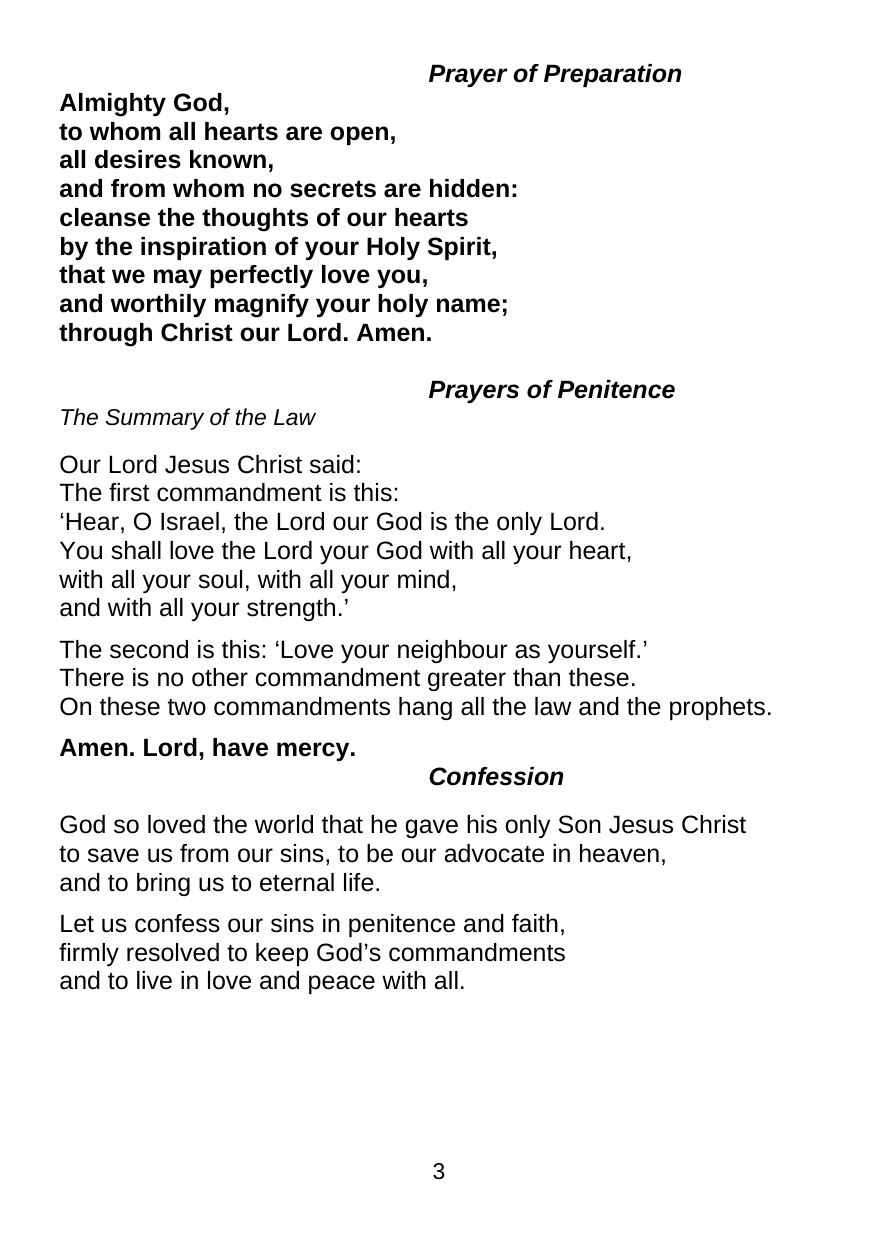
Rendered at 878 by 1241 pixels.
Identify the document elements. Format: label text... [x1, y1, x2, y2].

text to whom all hearts are open, [59, 117, 818, 145]
subtitle Prayer of Preparation [59, 59, 818, 88]
text firmly resolved to keep God’s commandments [59, 937, 818, 966]
text Let us confess our sins in penitence and faith, [59, 909, 818, 937]
text cleanse the thoughts of our hearts [59, 203, 818, 232]
text and from whom no secrets are hidden: [59, 174, 818, 203]
text and worthily magnify your holy name; [59, 289, 818, 318]
text by the inspiration of your Holy Spirit, [59, 232, 818, 260]
text and to live in love and peace with all. [59, 966, 818, 995]
text The first commandment is this: ‘Hear, O Israel, the Lord our God is the only Lord. You shall love the Lord your God with all your heart, with all your soul, with all your mind, and with all your strength.’ [59, 478, 818, 622]
text Our Lord Jesus Christ said: [59, 449, 818, 478]
text Amen. Lord, have mercy. [59, 733, 818, 762]
text and to bring us to eternal life. [59, 867, 818, 896]
text to save us from our sins, to be our advocate in heaven, [59, 839, 818, 867]
text Almighty God, [59, 88, 818, 117]
text all desires known, [59, 145, 818, 174]
text The second is this: ‘Love your neighbour as yourself.’ There is no other commandment greater than these. On these two commandments hang all the law and the prophets. [59, 634, 818, 721]
text through Christ our Lord. Amen. [59, 318, 818, 347]
subtitle Confession [59, 762, 818, 791]
text God so loved the world that he gave his only Son Jesus Christ [59, 810, 818, 839]
text that we may perfectly love you, [59, 260, 818, 289]
text The Summary of the Law [59, 404, 818, 430]
subtitle Prayers of Penitence [59, 375, 818, 404]
